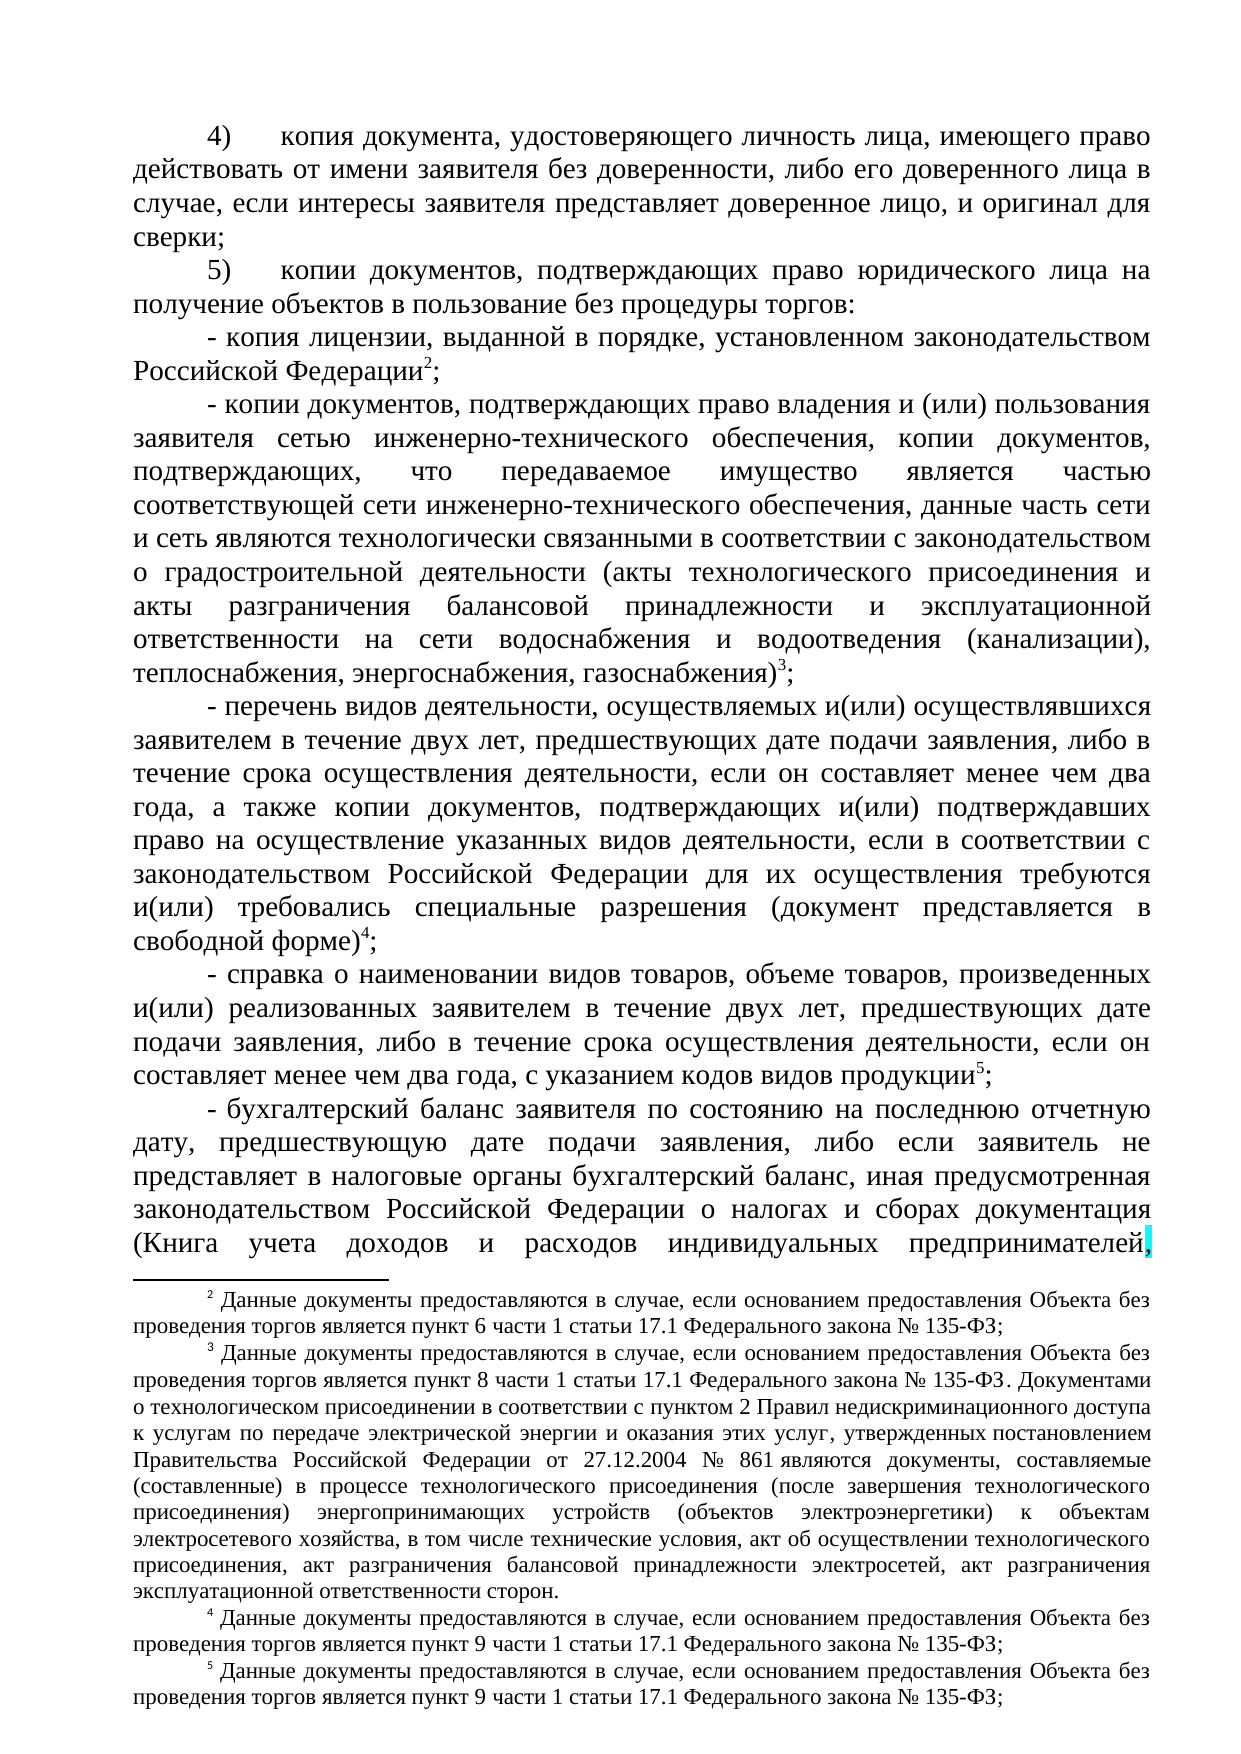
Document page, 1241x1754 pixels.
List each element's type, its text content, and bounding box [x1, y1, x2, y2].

text - справка о наименовании видов товаров, объеме товаров, произведенных и(или) реализованных заявителем в течение двух лет, предшествующих дате подачи заявления, либо в течение срока осуществления деятельности, если он составляет менее чем два года, с указанием кодов видов продукции; [133, 957, 1152, 1091]
text - перечень видов деятельности, осуществляемых и(или) осуществлявшихся заявителем в течение двух лет, предшествующих дате подачи заявления, либо в течение срока осуществления деятельности, если он составляет менее чем два года, а также копии документов, подтверждающих и(или) подтверждавших право на осуществление указанных видов деятельности, если в соответствии с законодательством Российской Федерации для их осуществления требуются и(или) требовались специальные разрешения (документ представляется в свободной форме); [133, 688, 1152, 957]
list копия документа, удостоверяющего личность лица, имеющего право действовать от имени заявителя без доверенности, либо его доверенного лица в случае, если интересы заявителя представляет доверенное лицо, и оригинал для сверки; [133, 118, 1152, 252]
list - копия лицензии, выданной в порядке, установленном законодательством Российской Федерации; [133, 319, 1152, 386]
list копии документов, подтверждающих право юридического лица на получение объектов в пользование без процедуры торгов: [133, 252, 1152, 319]
list - копии документов, подтверждающих право владения и (или) пользования заявителя сетью инженерно-технического обеспечения, копии документов, подтверждающих, что передаваемое имущество является частью соответствующей сети инженерно-технического обеспечения, данные часть сети и сеть являются технологически связанными в соответствии с законодательством о градостроительной деятельности (акты технологического присоединения и акты разграничения балансовой принадлежности и эксплуатационной ответственности на сети водоснабжения и водоотведения (канализации), теплоснабжения, энергоснабжения, газоснабжения); [133, 386, 1152, 688]
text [133, 1091, 1152, 1258]
